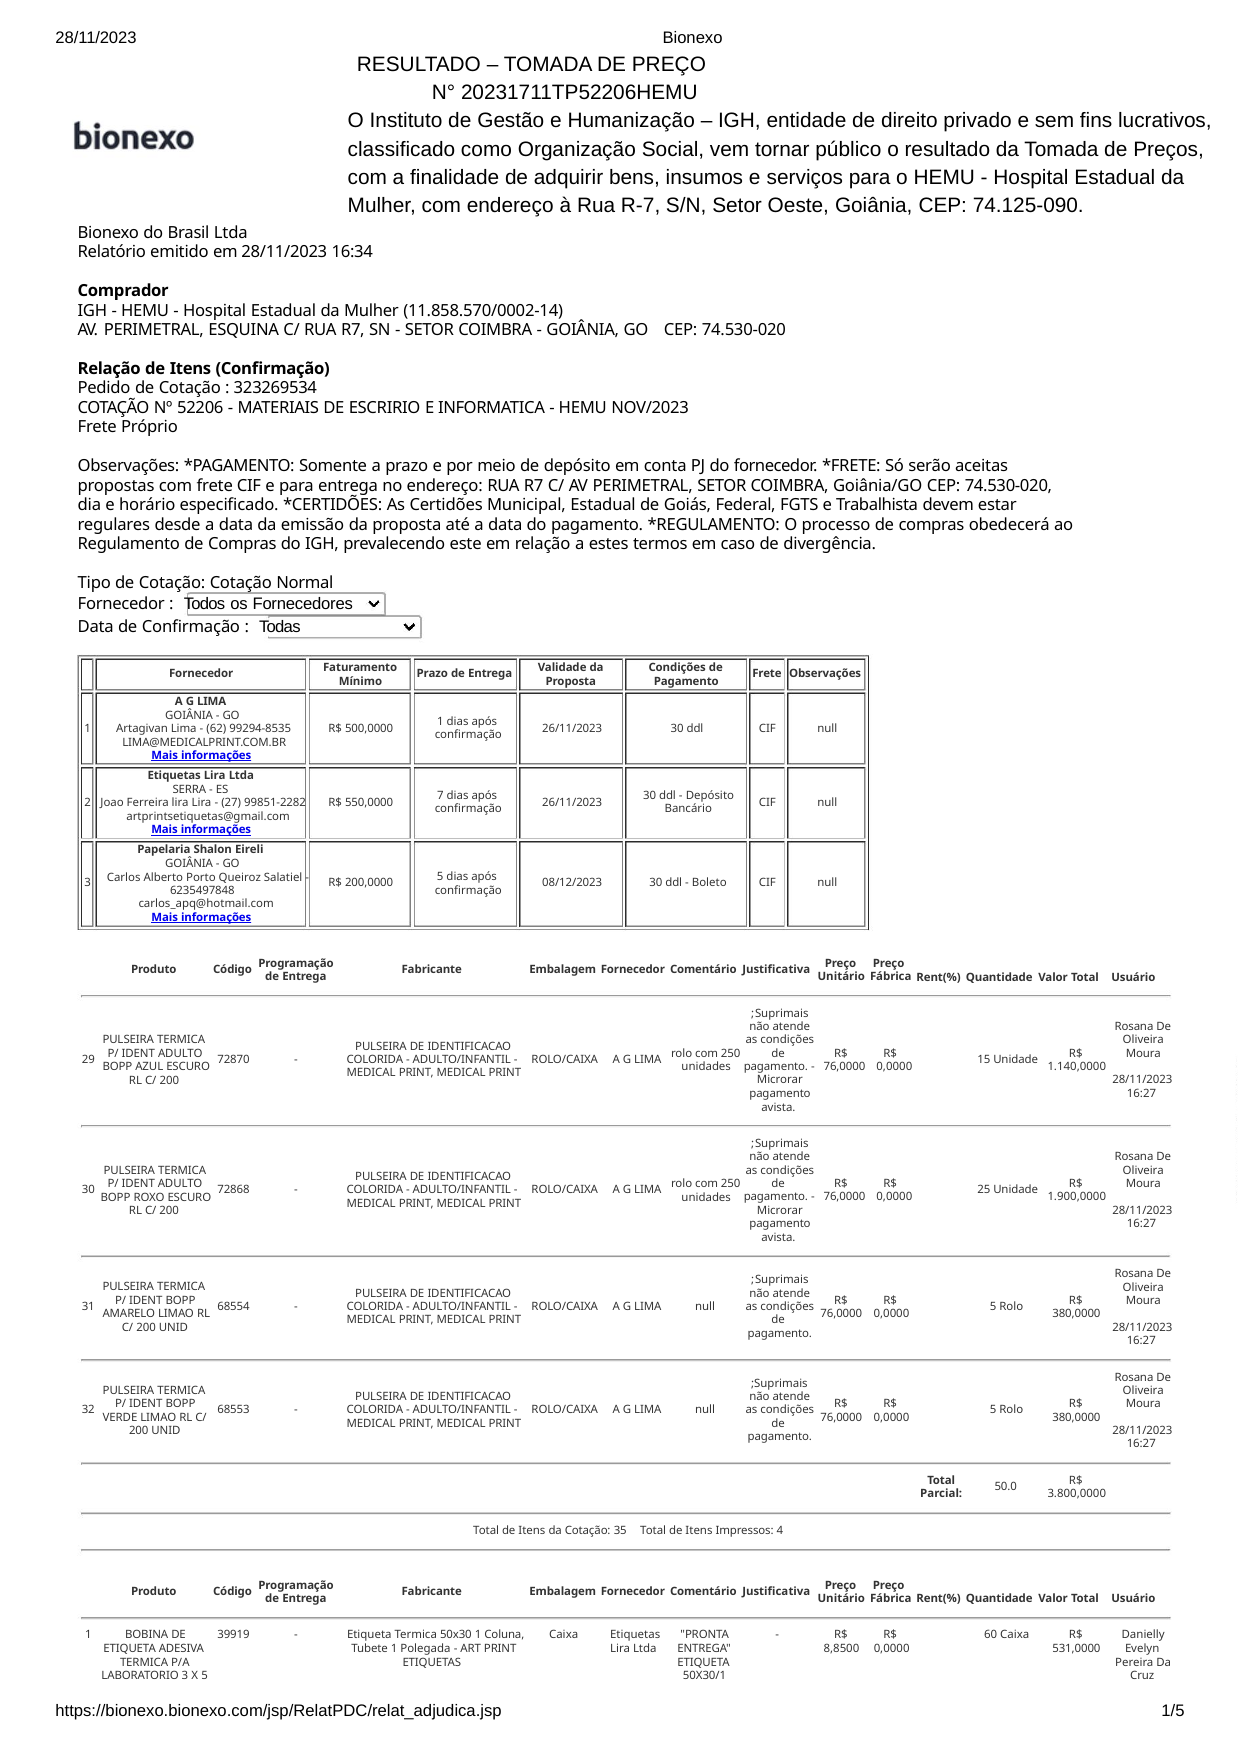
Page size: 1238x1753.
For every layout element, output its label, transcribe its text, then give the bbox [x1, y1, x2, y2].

text 1 [88, 1299, 111, 1313]
text null [817, 796, 852, 809]
text pagamento [749, 1087, 822, 1100]
text Pereira Da [1115, 1655, 1184, 1669]
text PULSEIRA TERMICA [103, 1163, 224, 1177]
text R$ 550,0000 [328, 796, 409, 809]
text 50X30/1 [683, 1669, 747, 1682]
text Total de Itens Impressos: 4 [640, 1523, 799, 1537]
text COLORIDA - ADULTO/INFANTIL - ROLO/CAIXA A G LIMA [346, 1403, 681, 1417]
text 28/11/2023 [1112, 1203, 1187, 1217]
text dia e horário especificado. *CERTIDÕES: As Certidões Municipal, Estadual de Goiás, Federal, FGTS e Trabalhista devem estar [77, 495, 1174, 514]
text ETIQUETAS [402, 1655, 541, 1669]
text Moura [1126, 1177, 1185, 1190]
text Suprimais [755, 1273, 821, 1286]
text null [817, 721, 852, 735]
text Mínimo [339, 674, 414, 688]
text com a finalidade de adquirir bens, insumos e serviços para o HEMU - Hospital Estadual da [347, 166, 1237, 189]
text as condições [745, 1300, 826, 1313]
text ETIQUETA [677, 1655, 747, 1669]
text 1 [84, 721, 107, 735]
text R$ [1069, 1397, 1116, 1411]
text Frete Próprio [77, 417, 785, 437]
text MEDICAL PRINT, MEDICAL PRINT [346, 1066, 681, 1079]
text Oliveira [1122, 1163, 1185, 1177]
text CIF [758, 876, 793, 890]
text artprintsetiquetas@gmail.com [126, 809, 327, 823]
text PULSEIRA DE IDENTIFICACAO [355, 1039, 681, 1053]
text R$ [834, 1176, 864, 1190]
text 3 [82, 1403, 105, 1417]
text Microrar [757, 1073, 822, 1087]
text PULSEIRA TERMICA [102, 1033, 222, 1047]
text 5 Rolo [989, 1403, 1038, 1417]
text ENTREGA" [677, 1642, 747, 1655]
text 3.800,0000 [1047, 1487, 1121, 1501]
text Programação [258, 1578, 351, 1592]
text classificado como Organização Social, vem tornar público o resultado da Tomada de Preços, [347, 137, 1237, 161]
text GOIÂNIA - GO [165, 708, 311, 722]
text 16:27 [1127, 1217, 1187, 1230]
text Rosana De [1114, 1267, 1185, 1280]
text Código [213, 962, 269, 976]
text P/ IDENT BOPP [115, 1397, 222, 1411]
text dias após [446, 714, 511, 727]
text Relatório emitido em 28/11/2023 16:34 [77, 242, 429, 261]
text Evelyn [1125, 1642, 1184, 1655]
text 68554 [217, 1299, 265, 1313]
text Total de Itens da Cotação: 35 [473, 1523, 640, 1537]
text - [294, 1628, 315, 1642]
text não atende [749, 1150, 826, 1163]
text Oliveira [1122, 1280, 1185, 1294]
text 380,0000 [1052, 1411, 1116, 1424]
text Condições de [648, 661, 741, 674]
text PULSEIRA DE IDENTIFICACAO [355, 1286, 681, 1300]
text Embalagem Fornecedor Comentário Justificativa [529, 1584, 837, 1598]
text R$ [883, 1628, 913, 1641]
text TERMICA P/A [120, 1655, 221, 1668]
text Oliveira [1122, 1384, 1185, 1397]
text CIF [758, 721, 793, 735]
text 39919 [217, 1628, 265, 1642]
text 15 Unidade [977, 1052, 1051, 1066]
text Relação de Itens (Confirmação) [77, 359, 785, 378]
text 2 [84, 796, 100, 809]
text RL C/ 200 [129, 1204, 224, 1217]
text Frete Observações [752, 667, 879, 680]
text RL C/ 200 [129, 1073, 222, 1087]
text Proposta [545, 674, 621, 688]
text Rent(%) Quantidade Valor Total Usuário [916, 1592, 1188, 1606]
text Mulher, com endereço à Rua R-7, S/N, Setor Oeste, Goiânia, CEP: 74.125-090. [347, 194, 1237, 217]
text N° 20231711TP52206HEMU [432, 81, 724, 104]
text Bionexo [662, 29, 747, 47]
text IGH - HEMU - Hospital Estadual da Mulher (11.858.570/0002-14) [77, 300, 895, 320]
text Carlos Alberto Porto Queiroz Salatiel - [107, 870, 320, 884]
text 16:27 [1127, 1087, 1187, 1100]
text as condições [745, 1033, 826, 1047]
text Mais informações [151, 749, 311, 762]
text pagamento. - 76,0000 0,0000 [743, 1190, 932, 1204]
text R$ [1069, 1628, 1116, 1642]
text pagamento. [747, 1326, 824, 1340]
text 28/11/2023 [1112, 1073, 1187, 1087]
text null [817, 876, 852, 890]
text R$ [883, 1176, 913, 1190]
text Etiquetas Lira Ltda [147, 769, 327, 783]
text de [771, 1313, 826, 1327]
text 76,0000 0,0000 [820, 1307, 924, 1320]
text A G LIMA [174, 694, 311, 708]
text unidades [681, 1060, 743, 1073]
text 72870 [217, 1052, 265, 1066]
text 60 Caixa [984, 1628, 1044, 1642]
text Oliveira [1122, 1033, 1185, 1047]
text 30 ddl - Depósito [643, 788, 746, 802]
text unidades [681, 1190, 743, 1204]
text ;Suprimais [751, 1376, 821, 1389]
text não atende [749, 1286, 826, 1300]
text confirmação [434, 883, 513, 897]
text AV. PERIMETRAL, ESQUINA C/ RUA R7, SN - SETOR COIMBRA - GOIÂNIA, GO CEP: 74.530-020 [77, 320, 895, 339]
text O Instituto de Gestão e Humanização – IGH, entidade de direito privado e sem fins lucrativos, [347, 109, 1237, 132]
text R$ [834, 1628, 864, 1641]
text COLORIDA - ADULTO/INFANTIL - ROLO/CAIXA A G LIMA [346, 1183, 681, 1196]
text Observações: *PAGAMENTO: Somente a prazo e por meio de depósito em conta PJ do fornecedor. *FRETE: Só serão aceitas [77, 456, 1174, 476]
text Fornecedor : Todos os Fornecedores [77, 593, 387, 613]
text Regulamento de Compras do IGH, prevalecendo este em relação a estes termos em caso de divergência. [77, 534, 1174, 553]
text 72868 [217, 1183, 265, 1196]
text R$ [1069, 1473, 1099, 1487]
text Moura [1126, 1047, 1185, 1060]
text Etiquetas [610, 1628, 673, 1642]
text https://bionexo.bionexo.com/jsp/RelatPDC/relat_adjudica.jsp [55, 1702, 527, 1720]
text Cruz [1130, 1669, 1184, 1682]
text PULSEIRA TERMICA [102, 1383, 222, 1397]
text 25 Unidade [977, 1183, 1051, 1196]
text Microrar [757, 1203, 822, 1217]
text AMARELO LIMAO RL [102, 1307, 222, 1321]
text R$ 500,0000 [328, 721, 409, 735]
text pagamento [749, 1217, 822, 1230]
text Mais informações [151, 823, 327, 836]
text não atende [749, 1019, 826, 1033]
text Tipo de Cotação: Cotação Normal [77, 573, 387, 592]
text de Entrega [265, 1592, 351, 1605]
text PULSEIRA TERMICA [102, 1280, 222, 1294]
text ETIQUETA ADESIVA [103, 1642, 221, 1655]
text GOIÂNIA - GO [165, 857, 320, 870]
text avista. [761, 1100, 822, 1114]
text confirmação [434, 727, 513, 741]
text Unitário Fábrica [817, 1591, 928, 1605]
text de Entrega [265, 970, 351, 983]
text Embalagem Fornecedor Comentário Justificativa [529, 962, 837, 976]
text Validade da [538, 661, 621, 674]
text Produto [131, 962, 193, 976]
text Rent(%) Quantidade Valor Total Usuário [916, 970, 1188, 984]
text Data de Confirmação : Todas [77, 616, 387, 636]
text Unitário Fábrica [817, 969, 928, 983]
text não atende [749, 1389, 826, 1403]
text "PRONTA [680, 1628, 747, 1642]
text 3 [84, 876, 107, 890]
text Caixa [549, 1628, 593, 1642]
text Moura [1126, 1397, 1185, 1411]
text COLORIDA - ADULTO/INFANTIL - ROLO/CAIXA A G LIMA [346, 1300, 681, 1313]
text R$ [834, 1046, 864, 1060]
text COTAÇÃO Nº 52206 - MATERIAIS DE ESCRIRIO E INFORMATICA - HEMU NOV/2023 [77, 398, 785, 417]
text RESULTADO – TOMADA DE PREÇO [357, 53, 736, 76]
text 1.140,0000 [1047, 1060, 1121, 1073]
text as condições [745, 1403, 826, 1417]
text - [294, 1052, 315, 1066]
text C/ 200 UNID [122, 1321, 222, 1334]
text VERDE LIMAO RL C/ [102, 1411, 222, 1424]
text PULSEIRA DE IDENTIFICACAO [355, 1169, 681, 1183]
text R$ [883, 1293, 913, 1307]
text 1/5 [1161, 1702, 1209, 1720]
text Total [927, 1473, 980, 1487]
text R$ [883, 1046, 913, 1060]
text R$ 200,0000 [328, 876, 409, 890]
text 30 [82, 1183, 111, 1196]
text MEDICAL PRINT, MEDICAL PRINT [346, 1196, 681, 1210]
text BOPP ROXO ESCURO [100, 1190, 224, 1204]
text 0.0 [1001, 1479, 1034, 1493]
text avista. [761, 1230, 822, 1244]
text Pagamento [653, 674, 741, 688]
text 00 UNID [135, 1423, 195, 1437]
text - [294, 1183, 315, 1196]
text 30 ddl - Boleto [649, 876, 740, 890]
text 531,0000 [1052, 1642, 1116, 1655]
text 1 [85, 1628, 108, 1642]
text PULSEIRA DE IDENTIFICACAO [355, 1389, 681, 1403]
text SERRA - ES [172, 783, 327, 796]
text Produto [131, 1584, 193, 1598]
text Código [213, 1584, 269, 1598]
text null [695, 1299, 730, 1313]
text LABORATORIO 3 X 5 [101, 1668, 223, 1682]
text Rosana De [1114, 1370, 1185, 1384]
text Suprimais [755, 1136, 821, 1150]
text de [771, 1047, 826, 1060]
text 28/11/2023 [1112, 1423, 1187, 1437]
text R$ [834, 1397, 864, 1410]
text regulares desde a data da emissão da proposta até a data do pagamento. *REGULAMENTO: O processo de compras obedecerá ao [77, 514, 1174, 534]
text 6:27 [1133, 1437, 1173, 1451]
text - [294, 1299, 315, 1313]
text rolo com 250 [671, 1176, 753, 1190]
text Rosana De [1114, 1019, 1185, 1033]
text null [695, 1403, 730, 1417]
text 1.900,0000 [1047, 1190, 1121, 1204]
text carlos_apq@hotmail.com [138, 897, 283, 910]
text Etiqueta Termica 50x30 1 Coluna, [347, 1628, 541, 1642]
text MEDICAL PRINT, MEDICAL PRINT [346, 1313, 681, 1327]
text Artagivan Lima - (62) 99294-8535 [116, 722, 311, 735]
text COLORIDA - ADULTO/INFANTIL - ROLO/CAIXA A G LIMA [346, 1053, 681, 1066]
text 68553 [222, 1403, 265, 1417]
text P/ IDENT ADULTO [107, 1047, 222, 1060]
text Pedido de Cotação : 323269534 [77, 378, 785, 398]
text propostas com frete CIF e para entrega no endereço: RUA R7 C/ AV PERIMETRAL, SETOR COIMBRA, Goiânia/GO CEP: 74.530-020, [77, 476, 1174, 495]
text Tubete 1 Polegada - ART PRINT [351, 1642, 541, 1655]
text BOPP AZUL ESCURO [102, 1060, 222, 1073]
text P/ IDENT BOPP [115, 1294, 222, 1307]
text Comprador [77, 281, 203, 300]
text 76,0000 0,0000 [820, 1410, 924, 1424]
text Faturamento [323, 661, 414, 674]
text 28/11/2023 [1112, 1320, 1187, 1334]
text confirmação [434, 802, 513, 815]
text Fabricante [401, 962, 479, 976]
text R$ [883, 1397, 913, 1410]
text 30 ddl [670, 721, 719, 735]
text 380,0000 [1052, 1307, 1116, 1321]
text Bancário [664, 802, 746, 815]
text CIF [758, 796, 793, 809]
text MEDICAL PRINT, MEDICAL PRINT [346, 1417, 681, 1430]
text 08/12/2023 [542, 876, 617, 890]
text LIMA@MEDICALPRINT.COM.BR [122, 735, 311, 749]
text Bionexo do Brasil Ltda [77, 222, 429, 242]
text 29 [82, 1052, 111, 1066]
text de [771, 1417, 826, 1430]
text - [775, 1628, 797, 1642]
text Rosana De [1114, 1150, 1185, 1163]
text Papelaria Shalon Eireli [137, 843, 320, 857]
text R$ [834, 1293, 864, 1307]
text R$ [1069, 1293, 1116, 1307]
text Programação [258, 956, 351, 970]
text Preço Preço [824, 1578, 1188, 1592]
text Joao Ferreira lira Lira - (27) 99851-2282 [100, 796, 327, 809]
picture [0, 0, 1238, 1753]
text Preço Preço [824, 956, 1188, 970]
text pagamento. - 76,0000 0,0000 [743, 1060, 932, 1073]
text 235497848 [176, 883, 249, 897]
text Prazo de Entrega [416, 667, 531, 680]
text 5 dias após [437, 870, 513, 883]
text as condições [745, 1163, 826, 1177]
text Parcial: [920, 1487, 980, 1501]
text Suprimais [755, 1006, 821, 1019]
text Lira Ltda [610, 1642, 673, 1655]
text 5 Rolo [989, 1299, 1038, 1313]
text Danielly [1121, 1628, 1184, 1642]
text Fornecedor [169, 667, 250, 680]
text 26/11/2023 [542, 796, 617, 809]
text R$ [1069, 1176, 1099, 1190]
text 8,8500 0,0000 [823, 1641, 924, 1655]
text pagamento. [747, 1429, 824, 1443]
text rolo com 250 [671, 1046, 753, 1060]
text 6:27 [1133, 1333, 1173, 1347]
text Moura [1126, 1294, 1185, 1307]
text - [294, 1403, 315, 1417]
text BOBINA DE [125, 1628, 217, 1642]
text P/ IDENT ADULTO [107, 1177, 224, 1190]
text 26/11/2023 [542, 721, 617, 735]
text de [771, 1177, 826, 1190]
text Mais informações [151, 910, 283, 924]
text R$ [1069, 1046, 1099, 1060]
text Fabricante [401, 1584, 479, 1598]
text 8/11/2023 [64, 29, 163, 47]
text dias após [446, 788, 511, 802]
